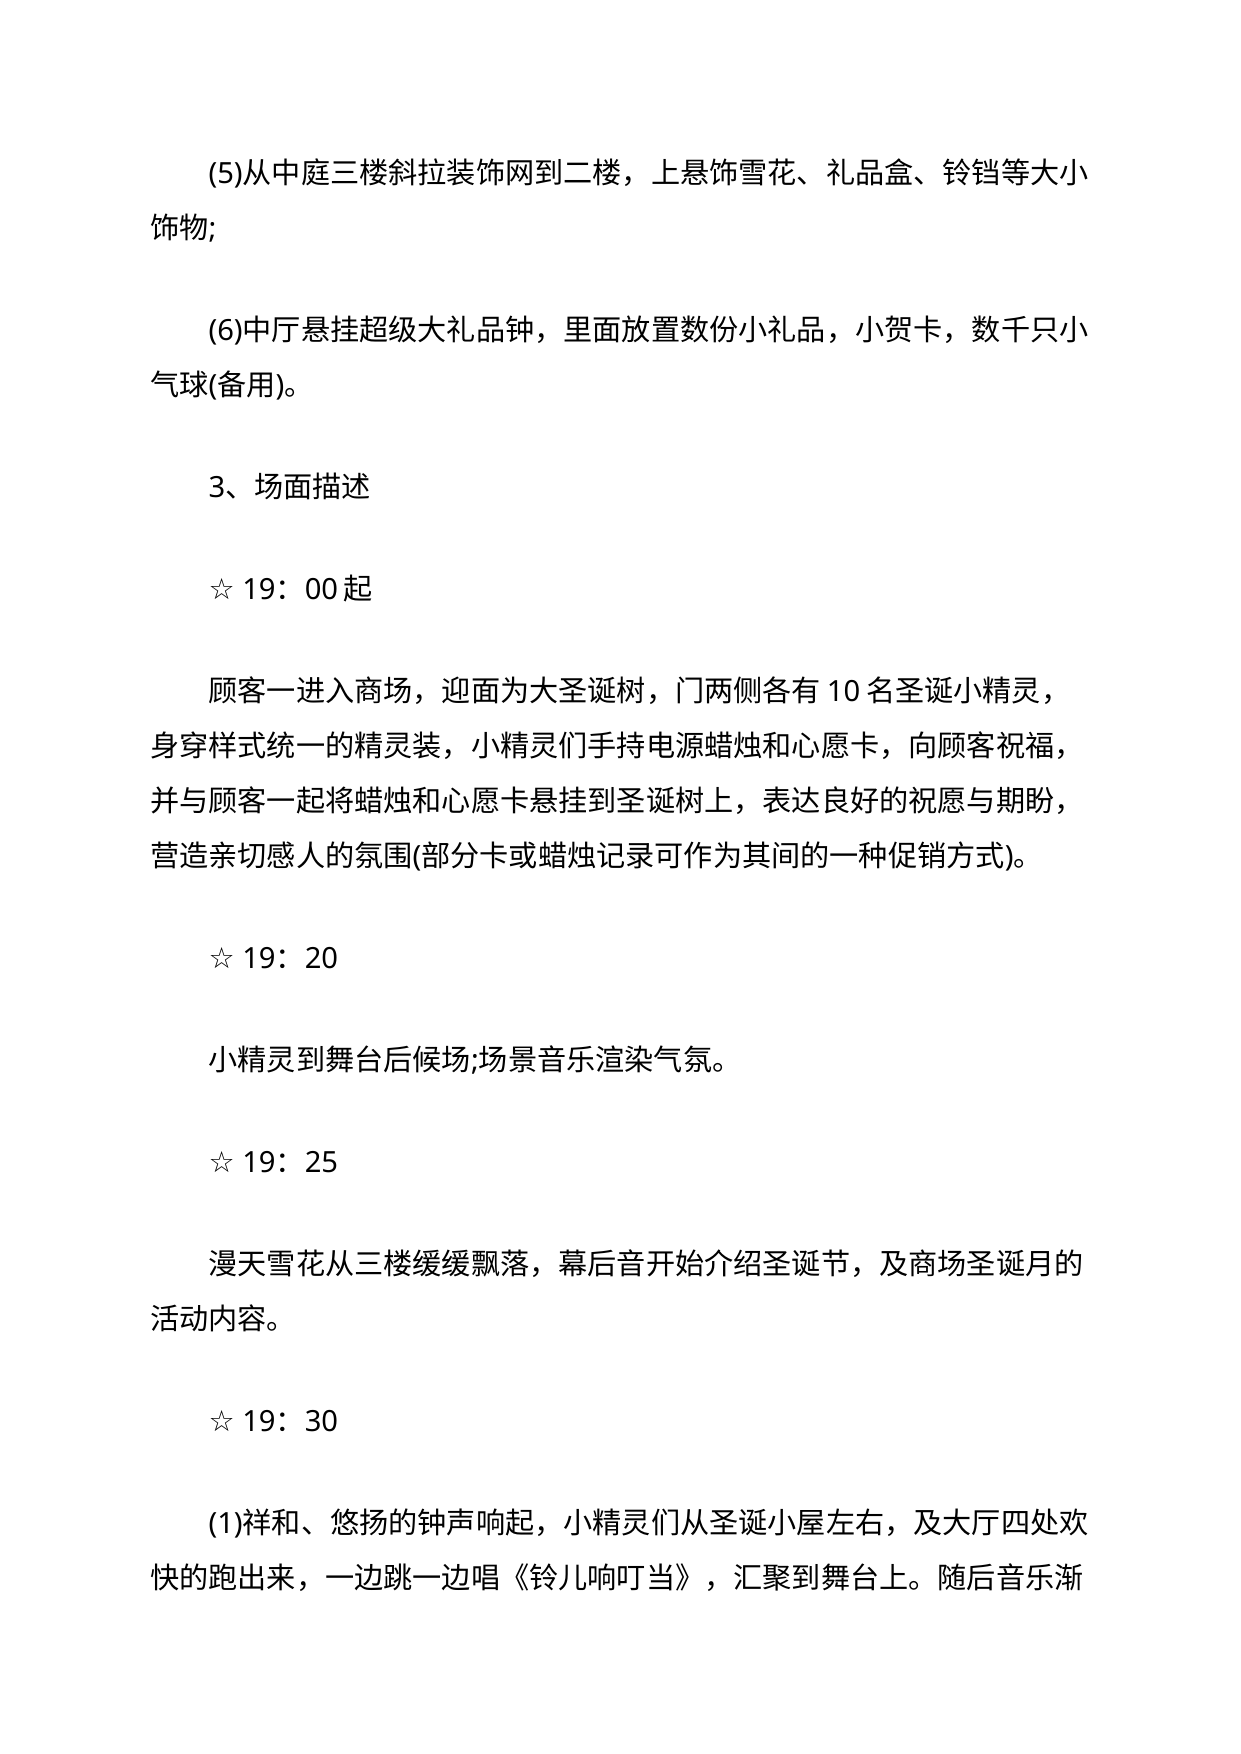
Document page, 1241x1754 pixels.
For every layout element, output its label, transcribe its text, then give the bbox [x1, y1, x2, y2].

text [150, 1499, 1090, 1597]
text ☆ 19：25 [150, 1139, 1090, 1181]
text 漫天雪花从三楼缓缓飘落，幕后音开始介绍圣诞节，及商场圣诞月的活动内容。 [150, 1241, 1090, 1338]
text (6)中厅悬挂超级大礼品钟，里面放置数份小礼品，小贺卡，数千只小气球(备用)。 [150, 307, 1090, 404]
text 小精灵到舞台后候场;场景音乐渲染气氛。 [150, 1037, 1090, 1079]
text ☆ 19：00起 [150, 566, 1090, 608]
text 顾客一进入商场，迎面为大圣诞树，门两侧各有10名圣诞小精灵，身穿样式统一的精灵装，小精灵们手持电源蜡烛和心愿卡，向顾客祝福，并与顾客一起将蜡烛和心愿卡悬挂到圣诞树上，表达良好的祝愿与期盼，营造亲切感人的氛围(部分卡或蜡烛记录可作为其间的一种促销方式)。 [150, 668, 1090, 875]
text ☆ 19：30 [150, 1397, 1090, 1440]
text 3、场面描述 [150, 464, 1090, 506]
text (5)从中庭三楼斜拉装饰网到二楼，上悬饰雪花、礼品盒、铃铛等大小饰物; [150, 150, 1090, 247]
text ☆ 19：20 [150, 935, 1090, 977]
